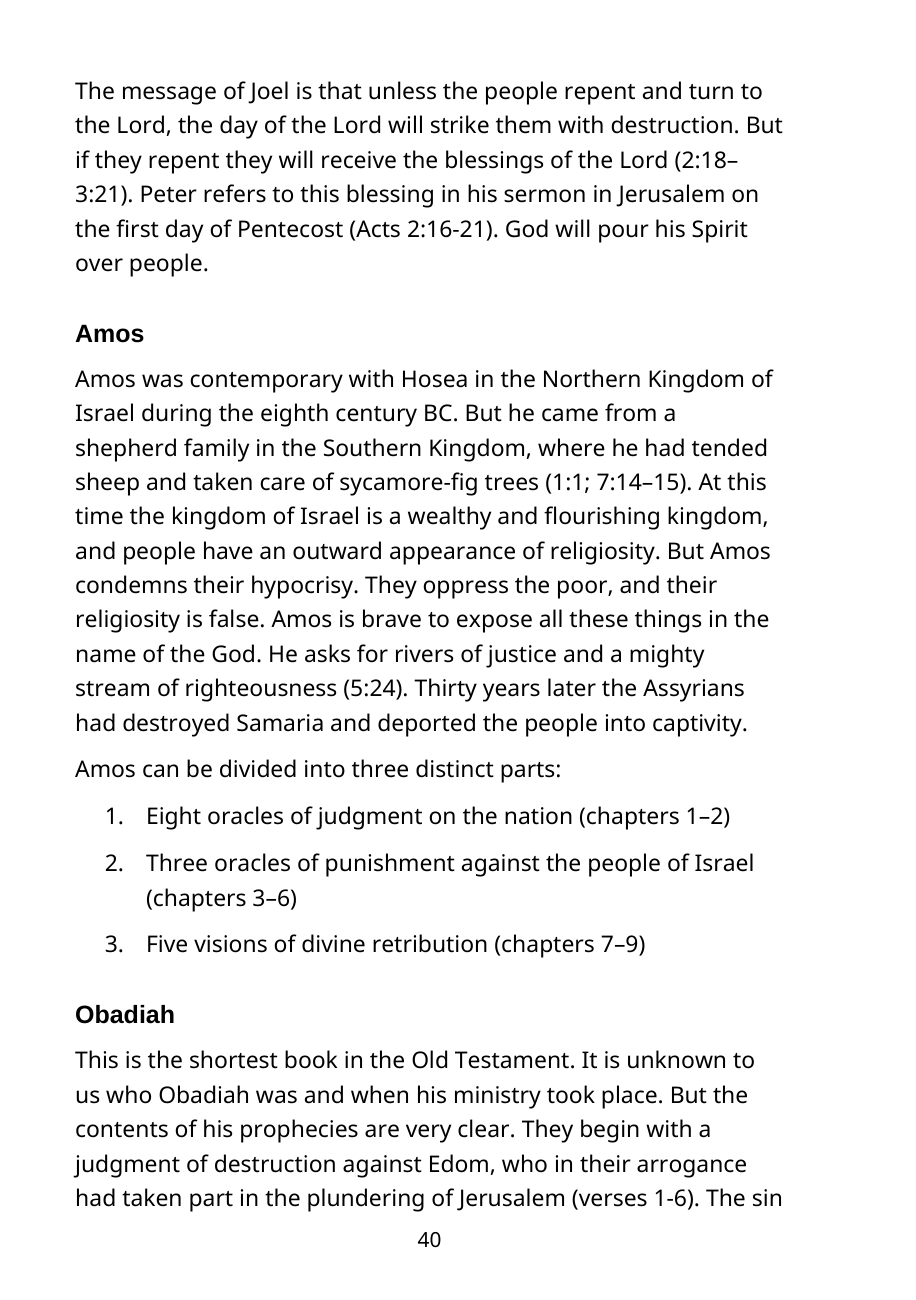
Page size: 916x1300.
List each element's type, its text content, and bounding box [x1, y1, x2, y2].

text The message of Joel is that unless the people repent and turn to the Lord, the day of the Lord will strike them with destruction. But if they repent they will receive the blessings of the Lord (2:18–3:21). Peter refers to this blessing in his sermon in Jerusalem on the first day of Pentecost (Acts 2:16-21). God will pour his Spirit over people. [75, 75, 784, 278]
text Amos can be divided into three distinct parts: [75, 753, 784, 785]
subtitle Obadiah [75, 1000, 784, 1029]
text Amos was contemporary with Hosea in the Northern Kingdom of Israel during the eighth century BC. But he came from a shepherd family in the Southern Kingdom, where he had tended sheep and taken care of sycamore-fig trees (1:1; 7:14–15). At this time the kingdom of Israel is a wealthy and flourishing kingdom, and people have an outward appearance of religiosity. But Amos condemns their hypocrisy. They oppress the poor, and their religiosity is false. Amos is brave to expose all these things in the name of the God. He asks for rivers of justice and a mighty stream of righteousness (5:24). Thirty years later the Assyrians had destroyed Samaria and deported the people into captivity. [75, 363, 784, 738]
subtitle Amos [75, 319, 784, 347]
list Three oracles of punishment against the people of Israel (chapters 3–6) [104, 847, 784, 913]
list Eight oracles of judgment on the nation (chapters 1–2) [104, 800, 784, 832]
list Five visions of divine retribution (chapters 7–9) [104, 928, 784, 960]
